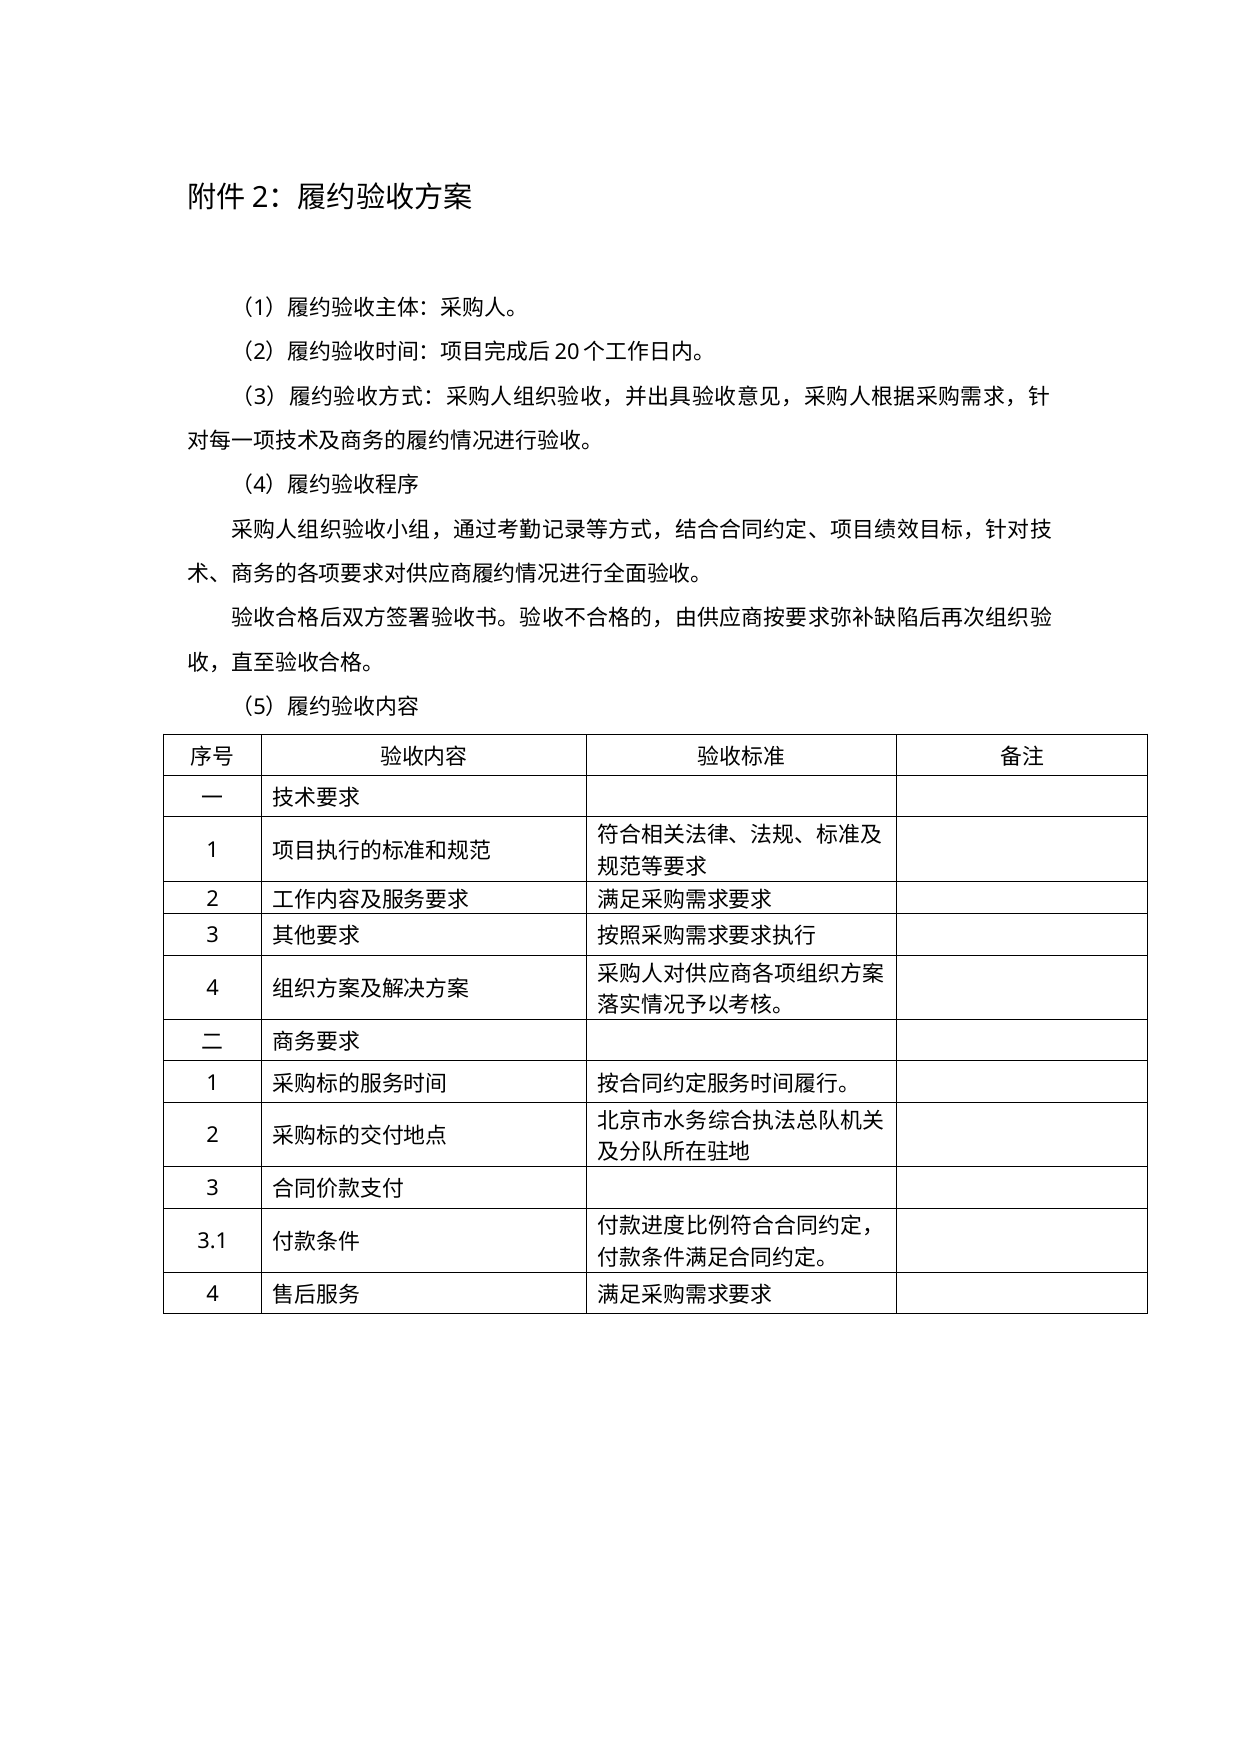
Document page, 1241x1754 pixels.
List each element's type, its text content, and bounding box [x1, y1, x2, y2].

table_cell [897, 914, 1147, 954]
table_cell 采购标的服务时间 [262, 1061, 586, 1102]
text （1）履约验收主体：采购人。 [187, 290, 1053, 322]
table_cell 满足采购需求要求 [587, 1273, 896, 1313]
table_cell 合同价款支付 [262, 1167, 586, 1207]
table_cell 4 [164, 956, 261, 1019]
table_cell 其他要求 [262, 914, 586, 954]
table_cell 满足采购需求要求 [587, 882, 896, 913]
table_cell 工作内容及服务要求 [262, 882, 586, 913]
text （3）履约验收方式：采购人组织验收，并出具验收意见，采购人根据采购需求，针对每一项技术及商务的履约情况进行验收。 [187, 379, 1053, 455]
table_cell 项目执行的标准和规范 [262, 817, 586, 881]
table_cell 2 [164, 882, 261, 913]
table_cell [587, 1167, 896, 1207]
text （5）履约验收内容 [187, 689, 1053, 721]
table_cell 技术要求 [262, 776, 586, 816]
text （2）履约验收时间：项目完成后20个工作日内。 [187, 334, 1053, 366]
table_cell 3 [164, 914, 261, 954]
table_header 验收内容 [262, 735, 586, 775]
table_cell 采购标的交付地点 [262, 1103, 586, 1166]
table_cell 一 [164, 776, 261, 816]
text 验收合格后双方签署验收书。验收不合格的，由供应商按要求弥补缺陷后再次组织验收，直至验收合格。 [187, 600, 1053, 676]
text 采购人组织验收小组，通过考勤记录等方式，结合合同约定、项目绩效目标，针对技术、商务的各项要求对供应商履约情况进行全面验收。 [187, 512, 1053, 588]
table_cell 二 [164, 1020, 261, 1060]
table_cell [897, 776, 1147, 816]
text 附件2：履约验收方案 [187, 162, 1053, 227]
table_cell [897, 1209, 1147, 1272]
table_cell [897, 956, 1147, 1019]
table_cell [897, 882, 1147, 913]
table_cell 按照采购需求要求执行 [587, 914, 896, 954]
table_cell 1 [164, 817, 261, 881]
table_cell 北京市水务综合执法总队机关及分队所在驻地 [587, 1103, 896, 1166]
table_cell [897, 1273, 1147, 1313]
table_cell 付款进度比例符合合同约定，付款条件满足合同约定。 [587, 1209, 896, 1272]
table_cell [587, 776, 896, 816]
table_cell [897, 1103, 1147, 1166]
table_cell [897, 1061, 1147, 1102]
table_cell 组织方案及解决方案 [262, 956, 586, 1019]
table_cell 采购人对供应商各项组织方案落实情况予以考核。 [587, 956, 896, 1019]
table_cell 1 [164, 1061, 261, 1102]
table_cell [897, 1167, 1147, 1207]
table_cell [897, 817, 1147, 881]
table_header 序号 [164, 735, 261, 775]
table_cell 2 [164, 1103, 261, 1166]
table_header 备注 [897, 735, 1147, 775]
table_cell 付款条件 [262, 1209, 586, 1272]
table_cell 按合同约定服务时间履行。 [587, 1061, 896, 1102]
text （4）履约验收程序 [187, 467, 1053, 499]
table_cell 3.1 [164, 1209, 261, 1272]
table_cell [897, 1020, 1147, 1060]
table_cell 符合相关法律、法规、标准及规范等要求 [587, 817, 896, 881]
table_cell 售后服务 [262, 1273, 586, 1313]
table_cell 商务要求 [262, 1020, 586, 1060]
table_cell [587, 1020, 896, 1060]
table_cell 4 [164, 1273, 261, 1313]
table_cell 3 [164, 1167, 261, 1207]
table_header 验收标准 [587, 735, 896, 775]
